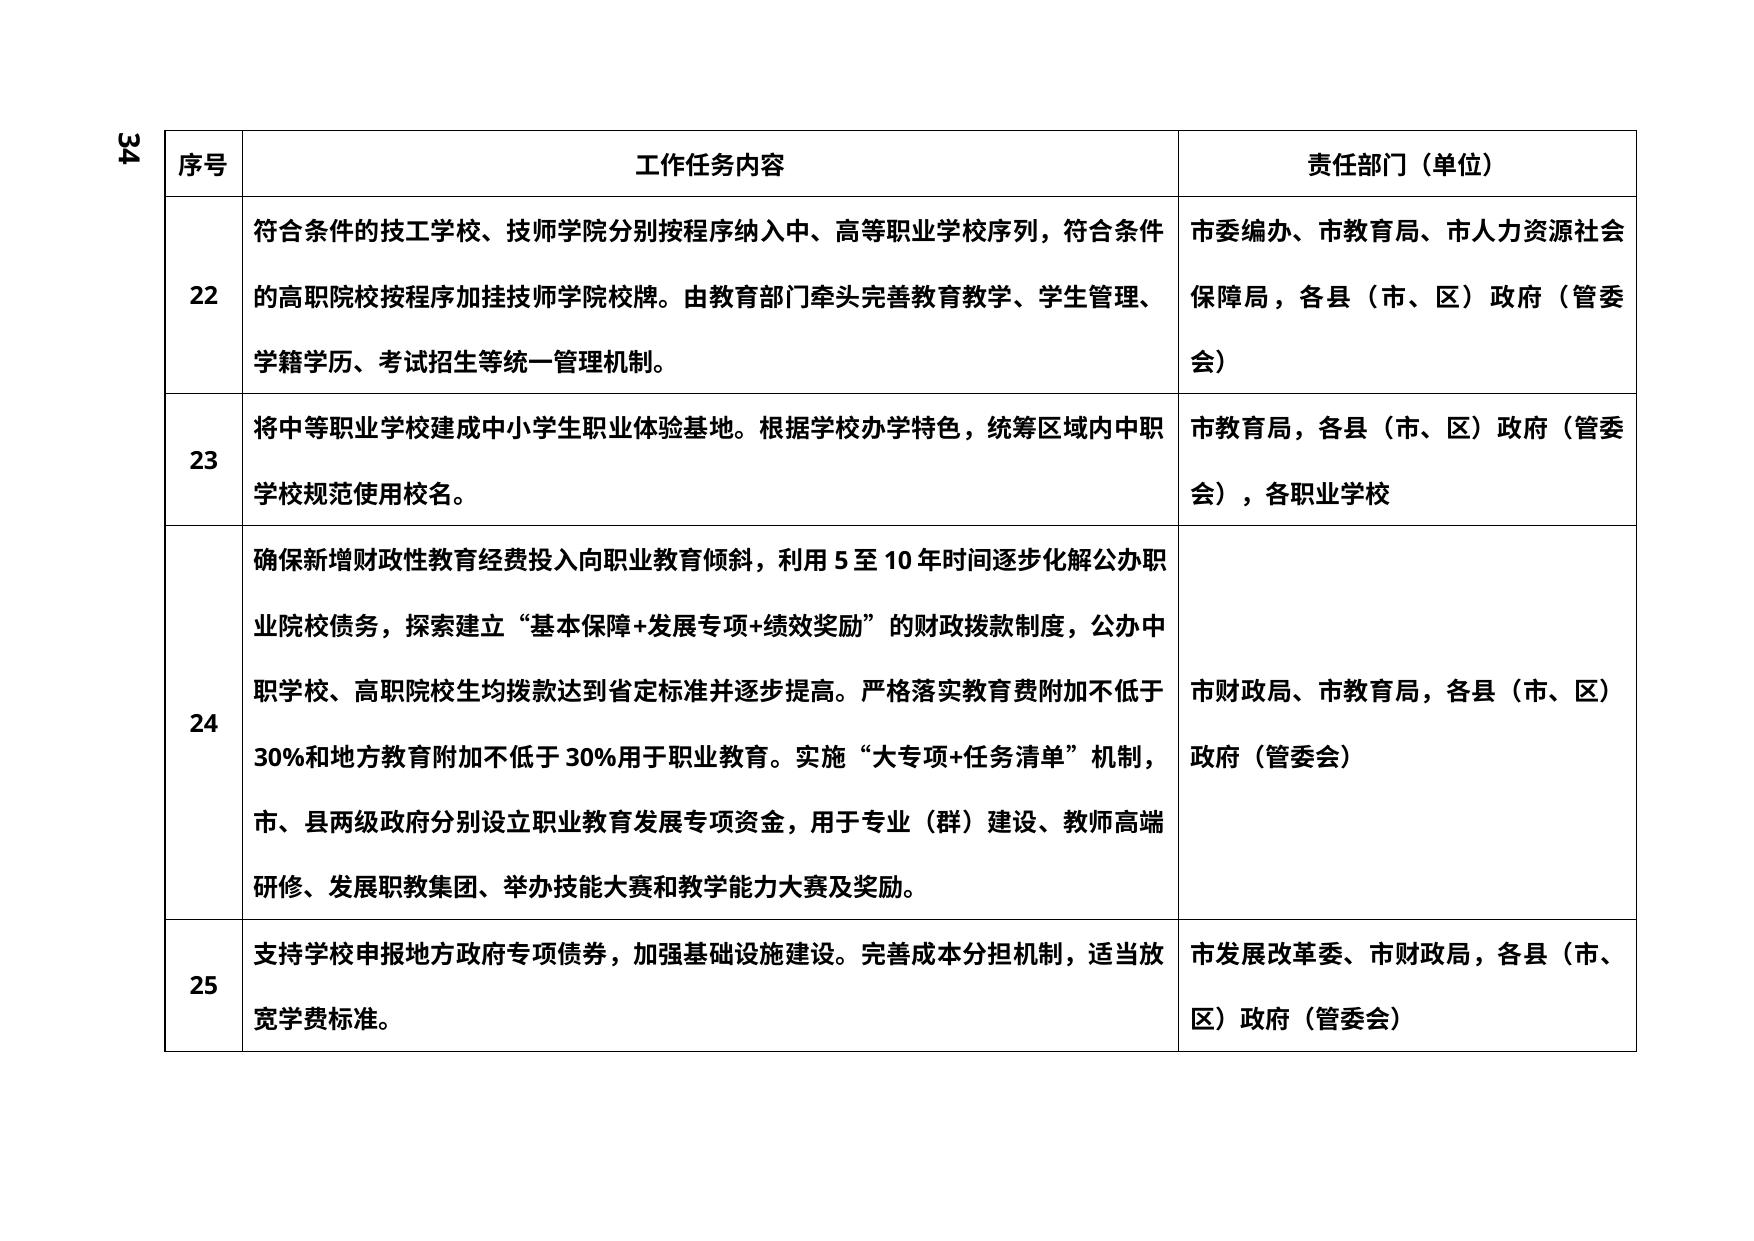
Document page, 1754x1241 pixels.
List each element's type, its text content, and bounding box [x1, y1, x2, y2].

table_header 工作任务内容 [243, 131, 1178, 196]
table_cell 市委编办、市教育局、市人力资源社会保障局，各县（市、区）政府（管委会） [1179, 197, 1636, 393]
table_cell 支持学校申报地方政府专项债券，加强基础设施建设。完善成本分担机制，适当放宽学费标准。 [243, 920, 1178, 1051]
table_cell 确保新增财政性教育经费投入向职业教育倾斜，利用5至10年时间逐步化解公办职业院校债务，探索建立“基本保障+发展专项+绩效奖励”的财政拨款制度，公办中职学校、高职院校生均拨款达到省定标准并逐步提高。严格落实教育费附加不低于30%和地方教育附加不低于30%用于职业教育。实施“大专项+任务清单”机制，市、县两级政府分别设立职业教育发展专项资金，用于专业（群）建设、教师高端研修、发展职教集团、举办技能大赛和教学能力大赛及奖励。 [243, 526, 1178, 919]
table_cell 23 [166, 394, 242, 525]
table_cell 市教育局，各县（市、区）政府（管委会），各职业学校 [1179, 394, 1636, 525]
table_header 序号 [166, 131, 242, 196]
table_cell 25 [166, 920, 242, 1051]
table_cell 市发展改革委、市财政局，各县（市、区）政府（管委会） [1179, 920, 1636, 1051]
table_header 责任部门（单位） [1179, 131, 1636, 196]
table_cell 24 [166, 526, 242, 919]
table_cell 将中等职业学校建成中小学生职业体验基地。根据学校办学特色，统筹区域内中职学校规范使用校名。 [243, 394, 1178, 525]
table_cell 符合条件的技工学校、技师学院分别按程序纳入中、高等职业学校序列，符合条件的高职院校按程序加挂技师学院校牌。由教育部门牵头完善教育教学、学生管理、学籍学历、考试招生等统一管理机制。 [243, 197, 1178, 393]
table_cell 22 [166, 197, 242, 393]
table_cell 市财政局、市教育局，各县（市、区）政府（管委会） [1179, 526, 1636, 919]
